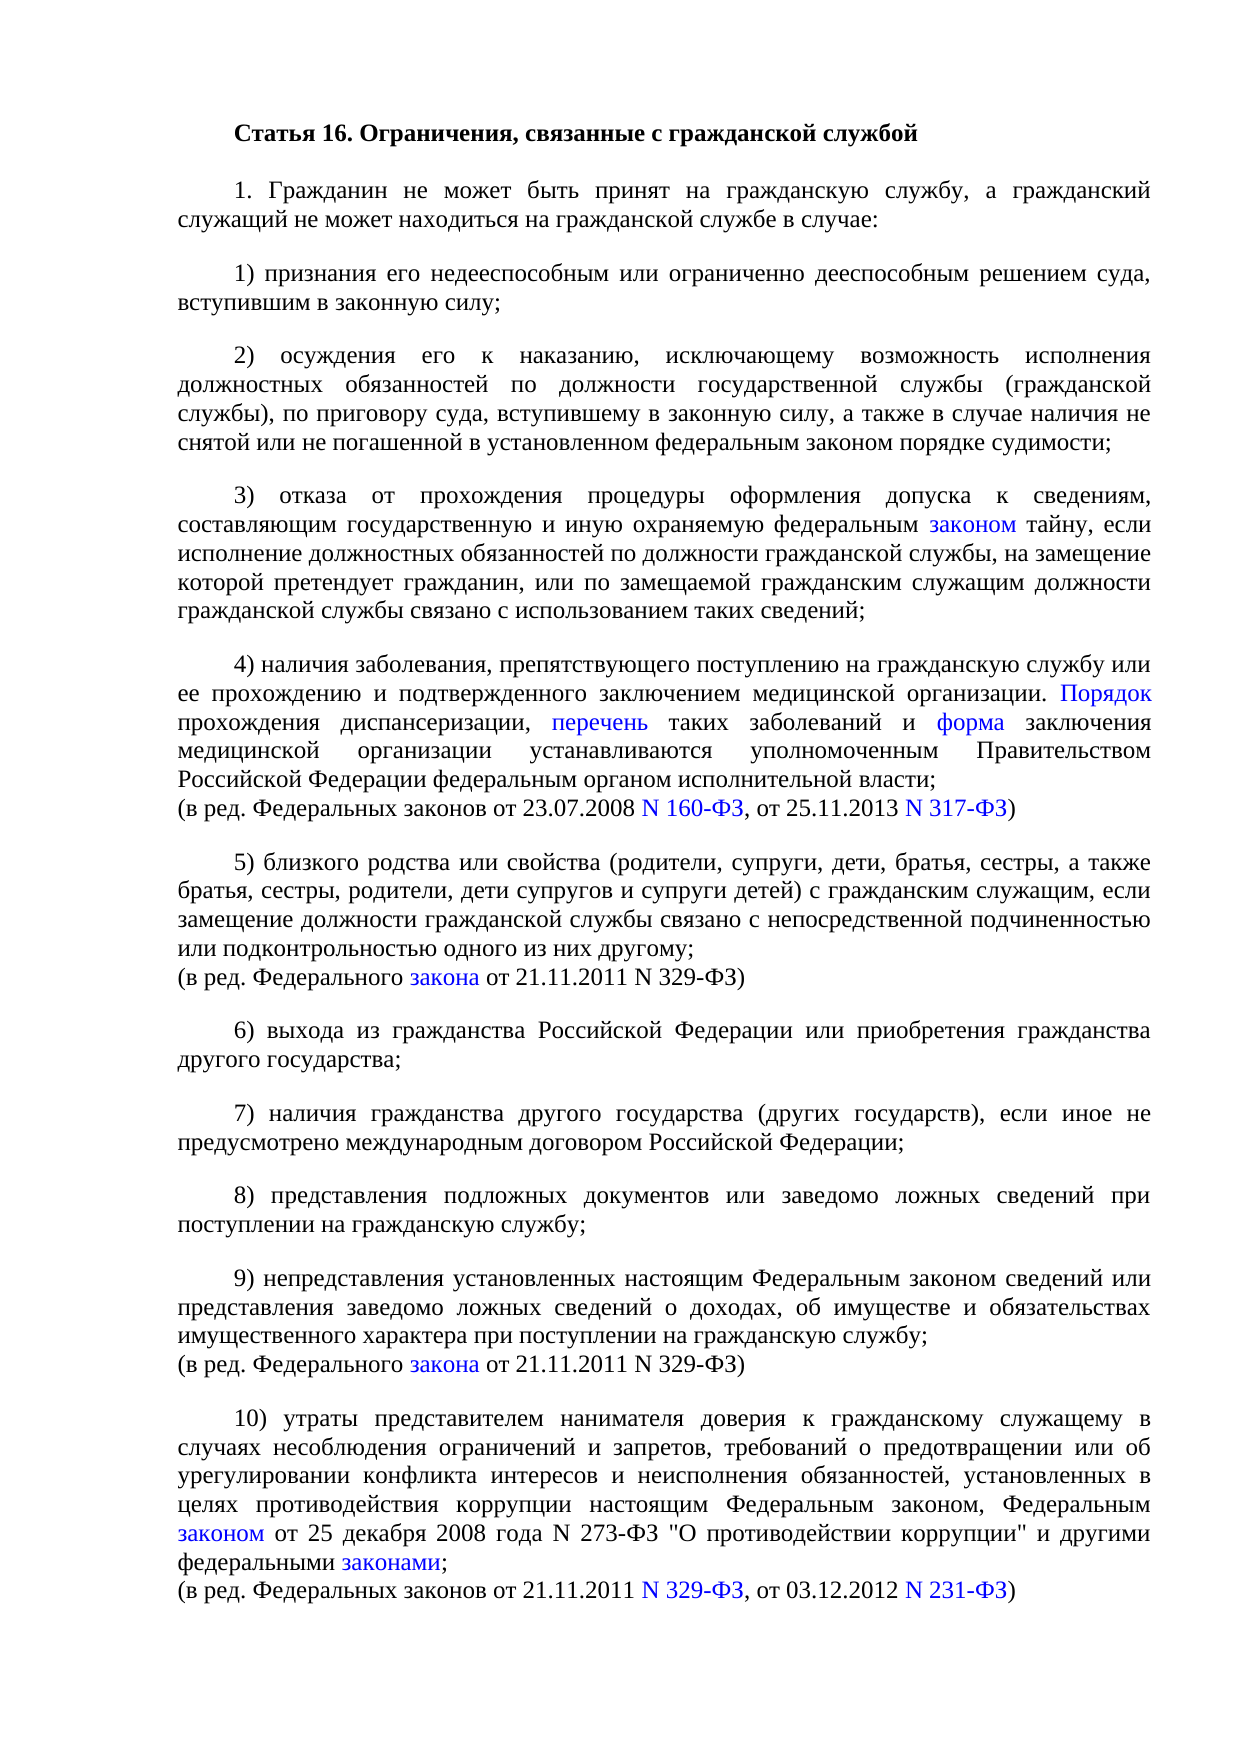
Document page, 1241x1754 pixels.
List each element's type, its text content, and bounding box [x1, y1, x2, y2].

text 10) утраты представителем нанимателя доверия к гражданскому служащему в случаях несоблюдения ограничений и запретов, требований о предотвращении или об урегулировании конфликта интересов и неисполнения обязанностей, установленных в целях противодействия коррупции настоящим Федеральным законом, Федеральным законом от 25 декабря 2008 года N 273-ФЗ "О противодействии коррупции" и другими федеральными законами; [177, 1403, 1152, 1576]
text (в ред. Федерального закона от 21.11.2011 N 329-ФЗ) [177, 1349, 1152, 1378]
title Статья 16. Ограничения, связанные с гражданской службой [177, 118, 1152, 147]
text 6) выхода из гражданства Российской Федерации или приобретения гражданства другого государства; [177, 1016, 1152, 1073]
text 3) отказа от прохождения процедуры оформления допуска к сведениям, составляющим государственную и иную охраняемую федеральным законом тайну, если исполнение должностных обязанностей по должности гражданской службы, на замещение которой претендует гражданин, или по замещаемой гражданским служащим должности гражданской службы связано с использованием таких сведений; [177, 481, 1152, 624]
text 5) близкого родства или свойства (родители, супруги, дети, братья, сестры, а также братья, сестры, родители, дети супругов и супруги детей) с гражданским служащим, если замещение должности гражданской службы связано с непосредственной подчиненностью или подконтрольностью одного из них другому; [177, 847, 1152, 962]
text (в ред. Федерального закона от 21.11.2011 N 329-ФЗ) [177, 962, 1152, 991]
text 8) представления подложных документов или заведомо ложных сведений при поступлении на гражданскую службу; [177, 1181, 1152, 1238]
text (в ред. Федеральных законов от 21.11.2011 N 329-ФЗ, от 03.12.2012 N 231-ФЗ) [177, 1576, 1152, 1604]
text 9) непредставления установленных настоящим Федеральным законом сведений или представления заведомо ложных сведений о доходах, об имуществе и обязательствах имущественного характера при поступлении на гражданскую службу; [177, 1263, 1152, 1349]
text 2) осуждения его к наказанию, исключающему возможность исполнения должностных обязанностей по должности государственной службы (гражданской службы), по приговору суда, вступившему в законную силу, а также в случае наличия не снятой или не погашенной в установленном федеральным законом порядке судимости; [177, 341, 1152, 456]
text 1) признания его недееспособным или ограниченно дееспособным решением суда, вступившим в законную силу; [177, 258, 1152, 316]
text 7) наличия гражданства другого государства (других государств), если иное не предусмотрено международным договором Российской Федерации; [177, 1098, 1152, 1156]
text 4) наличия заболевания, препятствующего поступлению на гражданскую службу или ее прохождению и подтвержденного заключением медицинской организации. Порядок прохождения диспансеризации, перечень таких заболеваний и форма заключения медицинской организации устанавливаются уполномоченным Правительством Российской Федерации федеральным органом исполнительной власти; [177, 649, 1152, 793]
text 1. Гражданин не может быть принят на гражданскую службу, а гражданский служащий не может находиться на гражданской службе в случае: [177, 176, 1152, 233]
text (в ред. Федеральных законов от 23.07.2008 N 160-ФЗ, от 25.11.2013 N 317-ФЗ) [177, 793, 1152, 822]
